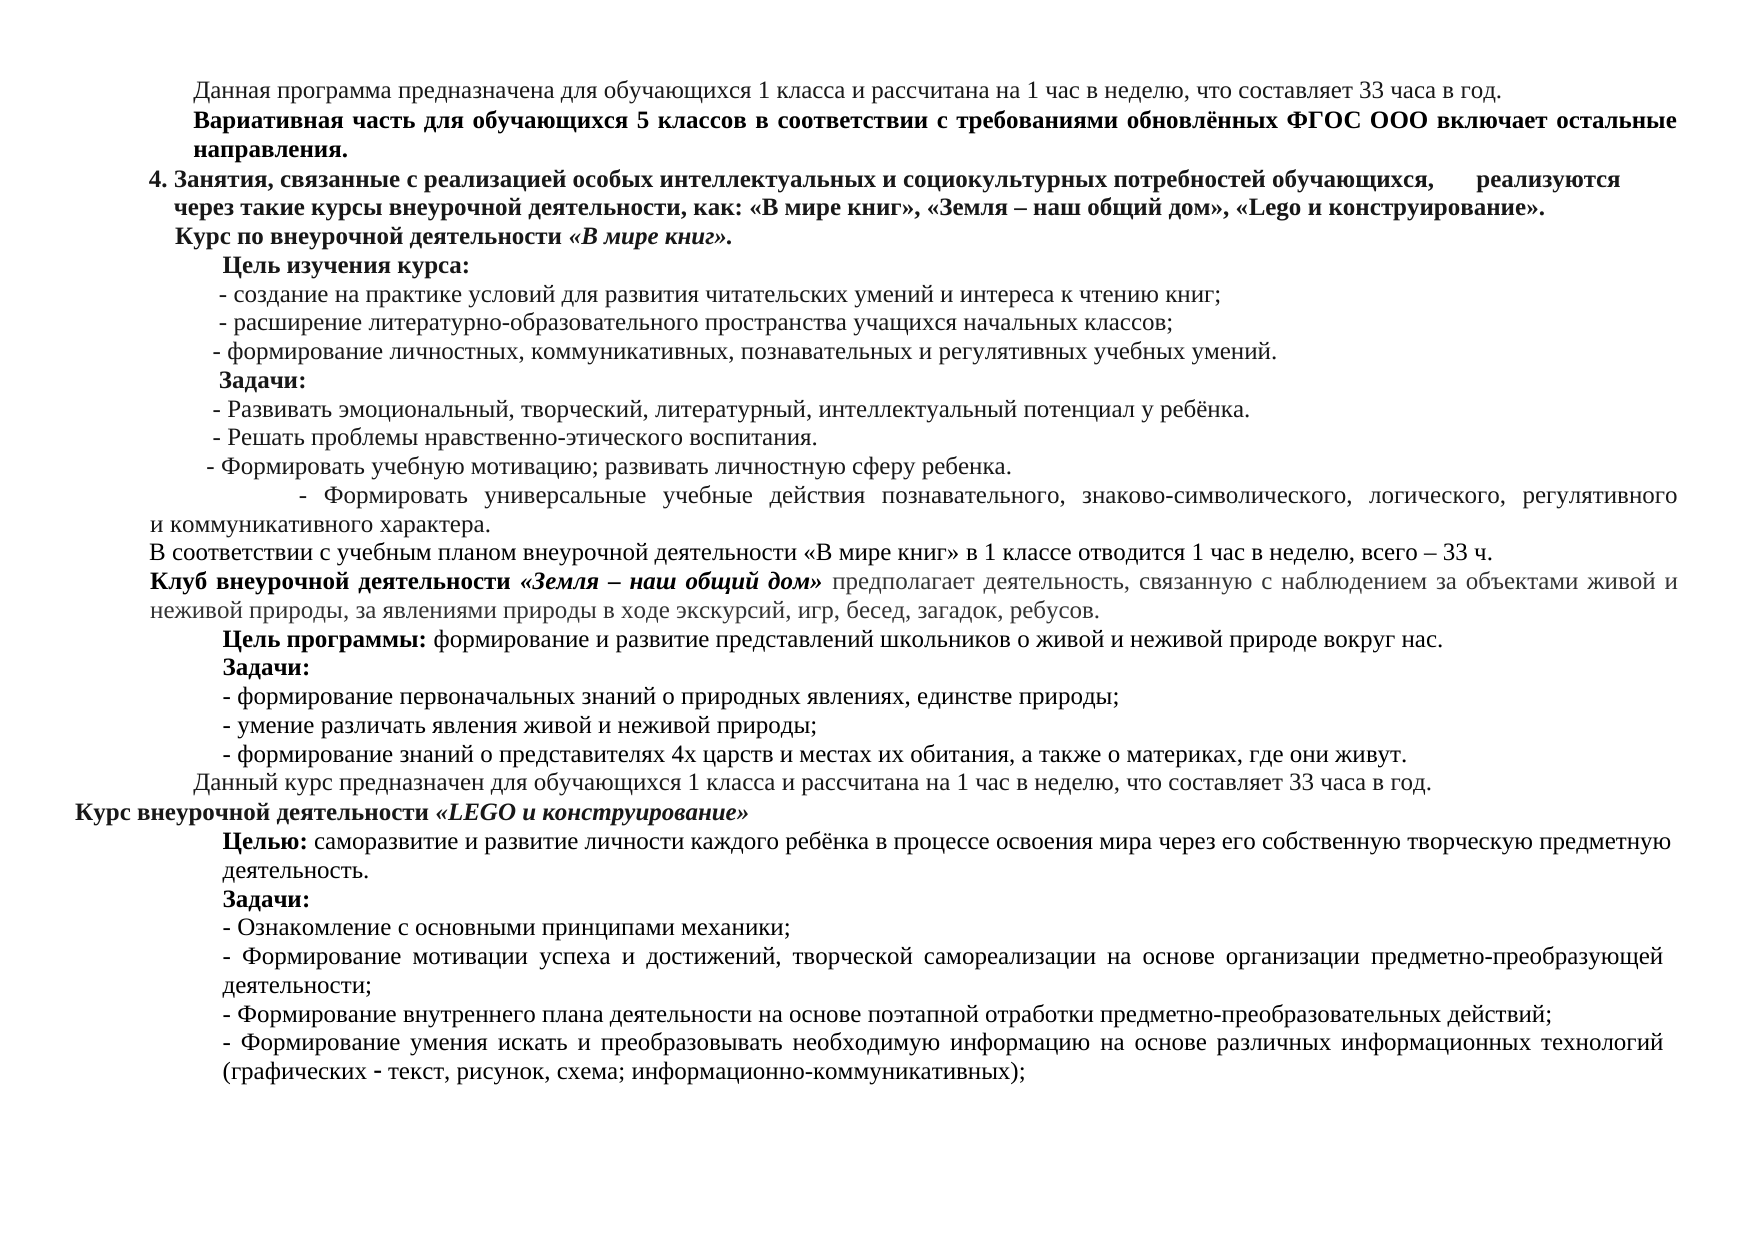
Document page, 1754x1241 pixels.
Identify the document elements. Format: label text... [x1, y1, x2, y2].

text - Формирование внутреннего плана деятельности на основе поэтапной отработки предметно-преобразовательных действий; [150, 999, 1665, 1027]
text Курс по внеурочной деятельности «В мире книг». [75, 221, 1679, 250]
text - Формировать учебную мотивацию; развивать личностную сферу ребенка. [150, 451, 1679, 480]
text - формирование личностных, коммуникативных, познавательных и регулятивных учебных умений. [150, 336, 1679, 365]
list Данный курс предназначен для обучающихся 1 класса и рассчитана на 1 час в неделю, что составляет 33 часа в год. [193, 767, 1679, 796]
text Задачи: [149, 884, 1679, 912]
text В соответствии с учебным планом внеурочной деятельности «В мире книг» в 1 классе отводится 1 час в неделю, всего – 33 ч. [75, 537, 1679, 566]
text - расширение литературно-образовательного пространства учащихся начальных классов; [150, 307, 1679, 336]
text Целью: саморазвитие и развитие личности каждого ребёнка в процессе освоения мира через его собственную творческую предметную деятельность. [149, 826, 1679, 884]
text Курс внеурочной деятельности «LEGO и конструирование» [75, 797, 1679, 826]
list - умение различать явления живой и неживой природы; [150, 710, 1679, 739]
list Цель программы: формирование и развитие представлений школьников о живой и неживой природе вокруг нас. [150, 624, 1679, 652]
list Вариативная часть для обучающихся 5 классов в соответствии с требованиями обновлённых ФГОС ООО включает остальные направления. [193, 105, 1679, 162]
list Задачи: [150, 652, 1679, 681]
text - Решать проблемы нравственно-этического воспитания. [150, 422, 1679, 451]
text - Формировать универсальные учебные действия познавательного, знаково-символического, логического, регулятивного и коммуникативного характера. [150, 480, 1679, 537]
text 4. Занятия, связанные с реализацией особых интеллектуальных и социокультурных потребностей обучающихся, реализуются [75, 164, 1679, 192]
list Данная программа предназначена для обучающихся 1 класса и рассчитана на 1 час в неделю, что составляет 33 часа в год. [193, 75, 1679, 104]
text Цель изучения курса: [75, 250, 1679, 279]
text Клуб внеурочной деятельности «Земля – наш общий дом» предполагает деятельность, связанную с наблюдением за объектами живой и неживой природы, за явлениями природы в ходе экскурсий, игр, бесед, загадок, ребусов. [150, 566, 1679, 624]
list - формирование первоначальных знаний о природных явлениях, единстве природы; [150, 681, 1679, 710]
text - Ознакомление с основными принципами механики; [150, 912, 1665, 941]
text - создание на практике условий для развития читательских умений и интереса к чтению книг; [150, 279, 1679, 307]
text Задачи: [75, 365, 1679, 394]
list - формирование знаний о представителях 4х царств и местах их обитания, а также о материках, где они живут. [150, 739, 1679, 767]
text - Формирование мотивации успеха и достижений, творческой самореализации на основе организации предметно-преобразующей деятельности; [222, 941, 1665, 999]
text - Развивать эмоциональный, творческий, литературный, интеллектуальный потенциал у ребёнка. [150, 394, 1679, 422]
text - Формирование умения искать и преобразовывать необходимую информацию на основе различных информационных технологий (графических текст, рисунок, схема; информационно-коммуникативных); [222, 1027, 1665, 1085]
text через такие курсы внеурочной деятельности, как: «В мире книг», «Земля – наш общий дом», «Lego и конструирование». [75, 192, 1679, 221]
